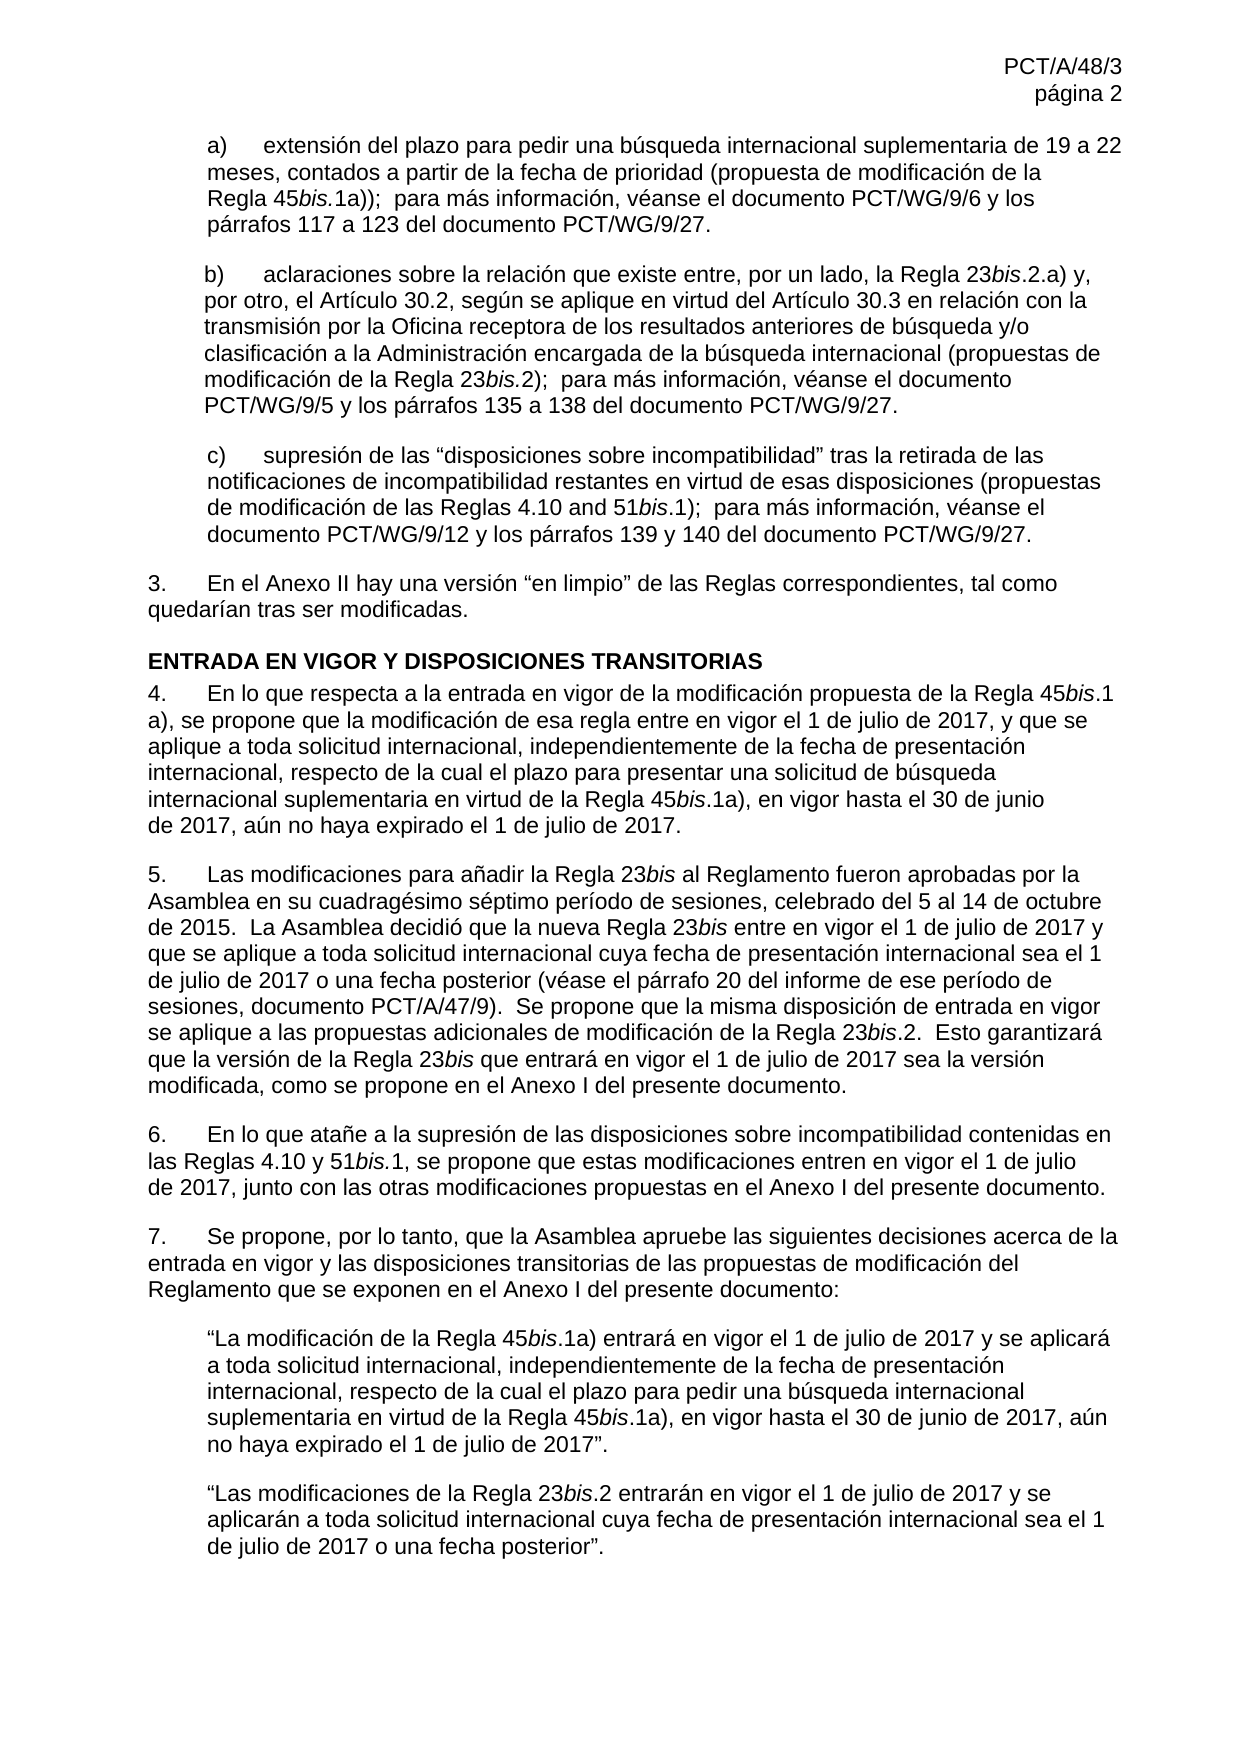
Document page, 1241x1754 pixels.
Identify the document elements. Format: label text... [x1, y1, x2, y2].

list supresión de las “disposiciones sobre incompatibilidad” tras la retirada de las notificaciones de incompatibilidad restantes en virtud de esas disposiciones (propuestas de modificación de las Reglas 4.10 and 51bis.1); para más información, véanse el documento PCT/WG/9/12 y los párrafos 139 y 140 del documento PCT/WG/9/27. [207, 442, 1122, 547]
subtitle Entrada en vigor y disposiciones transitorias [148, 648, 1122, 674]
text Las modificaciones para añadir la Regla 23bis al Reglamento fueron aprobadas por la Asamblea en su cuadragésimo séptimo período de sesiones, celebrado del 5 al 14 de octubre de 2015. La Asamblea decidió que la nueva Regla 23bis entre en vigor el 1 de julio de 2017 y que se aplique a toda solicitud internacional cuya fecha de presentación internacional sea el 1 de julio de 2017 o una fecha posterior (véase el párrafo 20 del informe de ese período de sesiones, documento PCT/A/47/9). Se propone que la misma disposición de entrada en vigor se aplique a las propuestas adicionales de modificación de la Regla 23bis.2. Esto garantizará que la versión de la Regla 23bis que entrará en vigor el 1 de julio de 2017 sea la versión modificada, como se propone en el Anexo I del presente documento. [148, 861, 1122, 1098]
list “La modificación de la Regla 45bis.1a) entrará en vigor el 1 de julio de 2017 y se aplicará a toda solicitud internacional, independientemente de la fecha de presentación internacional, respecto de la cual el plazo para pedir una búsqueda internacional suplementaria en virtud de la Regla 45bis.1a), en vigor hasta el 30 de junio de 2017, aún no haya expirado el 1 de julio de 2017”. [207, 1325, 1122, 1457]
text En lo que respecta a la entrada en vigor de la modificación propuesta de la Regla 45bis.1 a), se propone que la modificación de esa regla entre en vigor el 1 de julio de 2017, y que se aplique a toda solicitud internacional, independientemente de la fecha de presentación internacional, respecto de la cual el plazo para presentar una solicitud de búsqueda internacional suplementaria en virtud de la Regla 45bis.1a), en vigor hasta el 30 de junio de 2017, aún no haya expirado el 1 de julio de 2017. [148, 680, 1122, 838]
text En el Anexo II hay una versión “en limpio” de las Reglas correspondientes, tal como quedarían tras ser modificadas. [148, 570, 1122, 623]
list aclaraciones sobre la relación que existe entre, por un lado, la Regla 23bis.2.a) y, por otro, el Artículo 30.2, según se aplique en virtud del Artículo 30.3 en relación con la transmisión por la Oficina receptora de los resultados anteriores de búsqueda y/o clasificación a la Administración encargada de la búsqueda internacional (propuestas de modificación de la Regla 23bis.2); para más información, véanse el documento PCT/WG/9/5 y los párrafos 135 a 138 del documento PCT/WG/9/27. [204, 261, 1122, 419]
text En lo que atañe a la supresión de las disposiciones sobre incompatibilidad contenidas en las Reglas 4.10 y 51bis.1, se propone que estas modificaciones entren en vigor el 1 de julio de 2017, junto con las otras modificaciones propuestas en el Anexo I del presente documento. [148, 1121, 1122, 1200]
list “Las modificaciones de la Regla 23bis.2 entrarán en vigor el 1 de julio de 2017 y se aplicarán a toda solicitud internacional cuya fecha de presentación internacional sea el 1 de julio de 2017 o una fecha posterior”. [207, 1480, 1122, 1559]
list extensión del plazo para pedir una búsqueda internacional suplementaria de 19 a 22 meses, contados a partir de la fecha de prioridad (propuesta de modificación de la Regla 45bis.1a)); para más información, véanse el documento PCT/WG/9/6 y los párrafos 117 a 123 del documento PCT/WG/9/27. [207, 132, 1122, 238]
text Se propone, por lo tanto, que la Asamblea apruebe las siguientes decisiones acerca de la entrada en vigor y las disposiciones transitorias de las propuestas de modificación del Reglamento que se exponen en el Anexo I del presente documento: [148, 1223, 1122, 1302]
